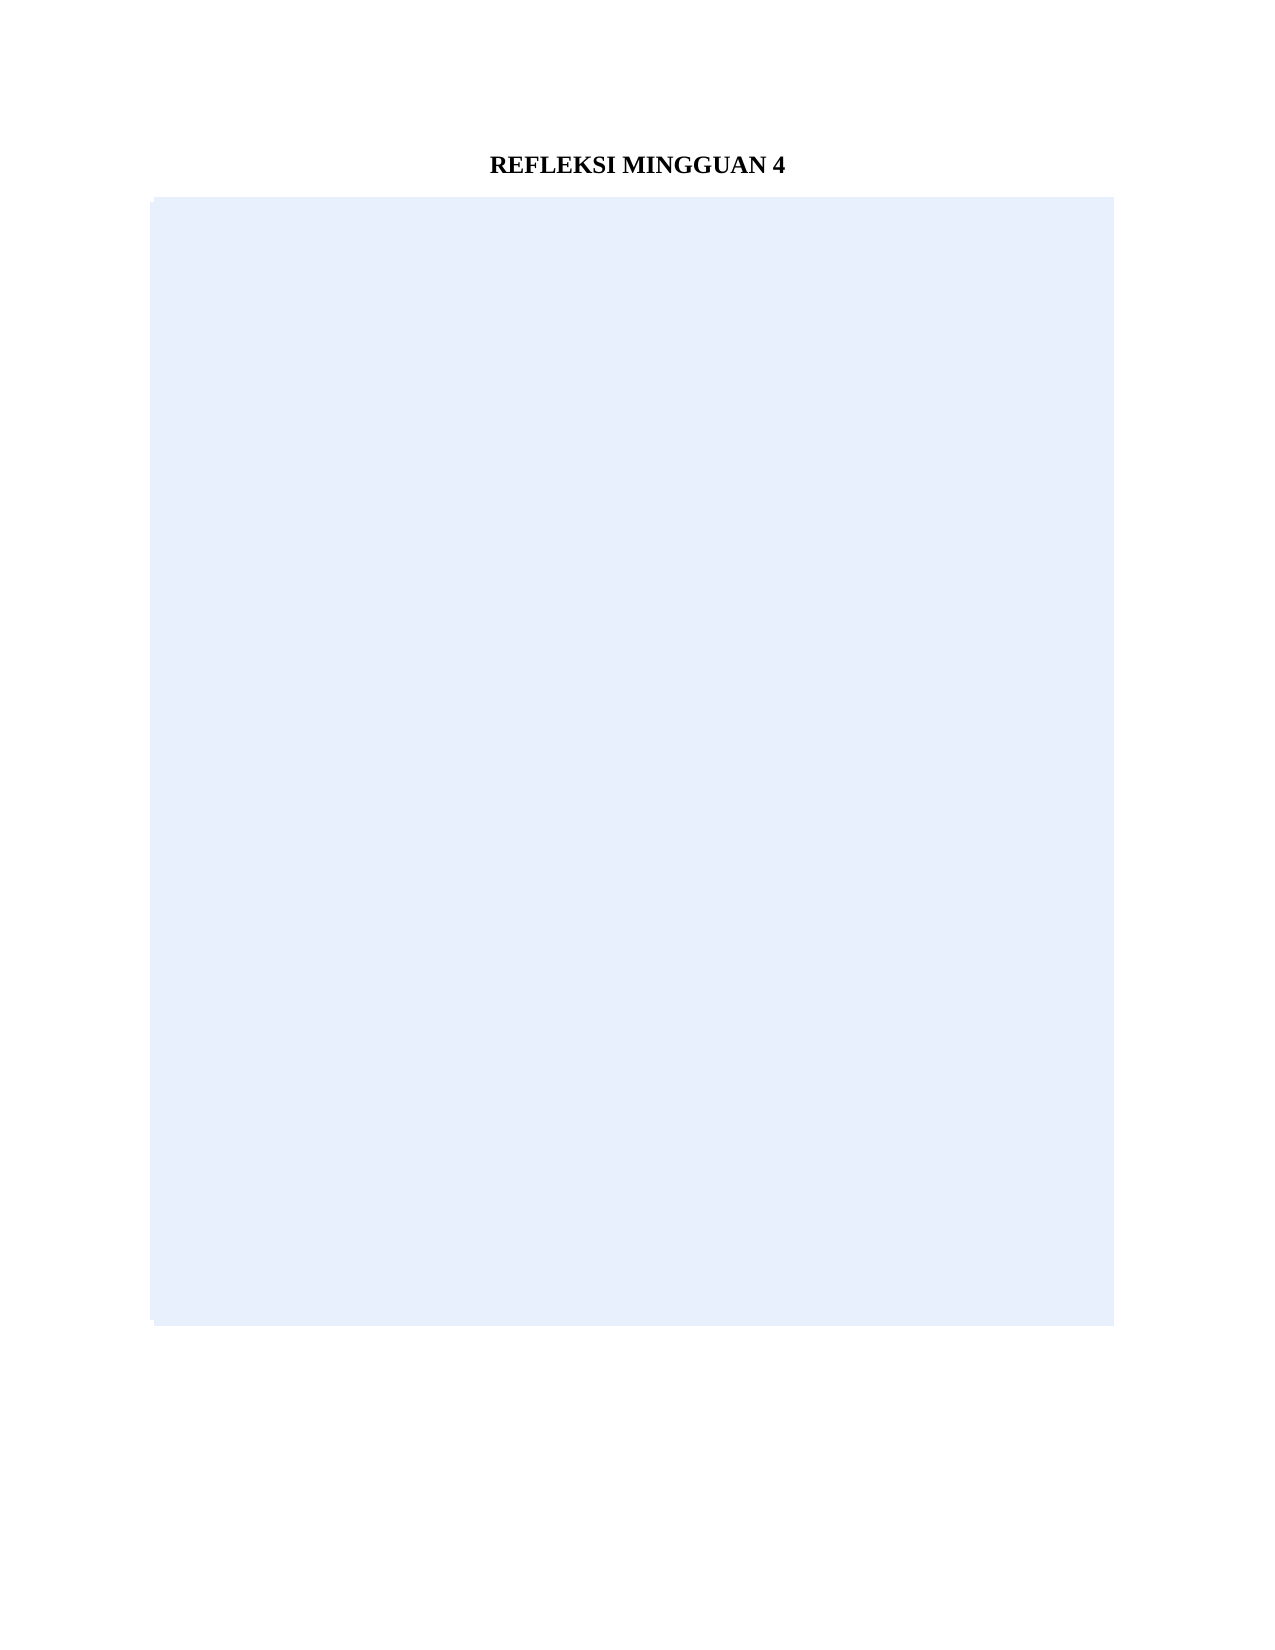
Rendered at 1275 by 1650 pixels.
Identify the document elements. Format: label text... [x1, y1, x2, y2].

subtitle REFLEKSI MINGGUAN 4 [150, 150, 1125, 179]
picture [150, 197, 1114, 1326]
